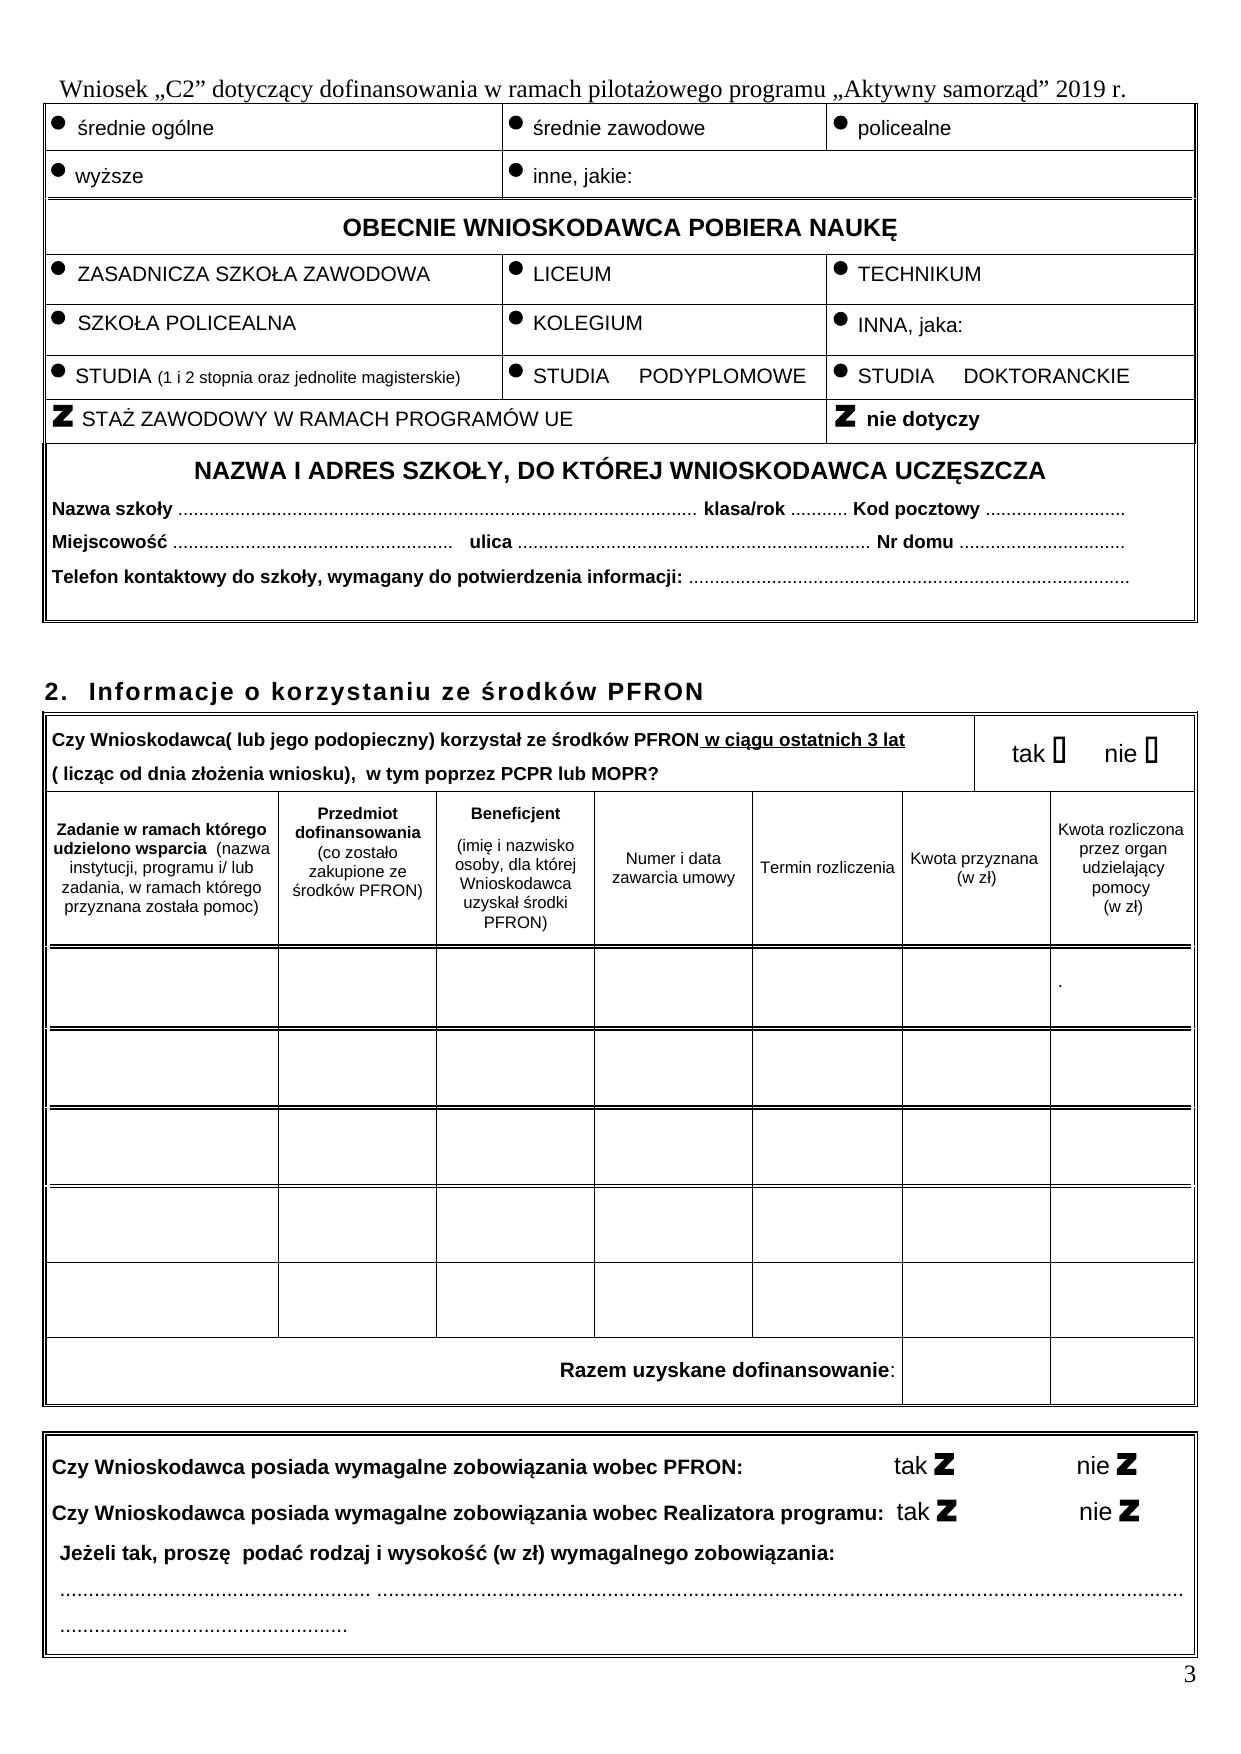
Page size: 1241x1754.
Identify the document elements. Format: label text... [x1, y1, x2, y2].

table_cell [903, 949, 1050, 1026]
table_cell [827, 151, 1194, 197]
table_cell Numer i data zawarcia umowy [595, 792, 752, 944]
table_cell [595, 1263, 752, 1337]
table_cell [437, 1031, 594, 1105]
table_cell [903, 1188, 1050, 1262]
table_cell . [1051, 944, 1196, 1026]
table_header tak nie [975, 716, 1194, 791]
table_cell [1051, 1105, 1196, 1183]
table_cell wyższe [46, 151, 502, 197]
text 2. Informacje o korzystaniu ze środków PFRON [44, 676, 1196, 705]
table_cell [47, 1263, 278, 1337]
table_cell KOLEGIUM [503, 305, 826, 355]
table_cell [753, 1263, 902, 1337]
table_cell [1051, 1026, 1196, 1105]
table_cell [437, 949, 594, 1026]
table_cell [44, 1026, 278, 1105]
table_cell [437, 1188, 594, 1262]
table_cell STUDIA DOKTORANCKIE [827, 356, 1194, 399]
table_cell inne, jakie: [503, 151, 827, 197]
table_cell [437, 1110, 594, 1183]
table_cell [753, 949, 902, 1026]
table_cell INNA, jaka: [827, 305, 1194, 355]
table_cell [437, 1263, 594, 1337]
table_cell policealne [827, 104, 1194, 150]
table_cell [595, 1110, 752, 1183]
table_cell [753, 1031, 902, 1105]
table_cell [903, 1031, 1050, 1105]
table_cell [903, 1110, 1050, 1183]
table_cell [753, 1188, 902, 1262]
table_cell [44, 944, 278, 1026]
table_cell średnie ogólne [46, 104, 502, 150]
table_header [47, 1436, 1194, 1654]
table_cell [903, 1263, 1050, 1337]
table_cell STUDIA (1 i 2 stopnia oraz jednolite magisterskie) [46, 356, 502, 399]
table_cell [595, 1031, 752, 1105]
table_cell OBECNIE WNIOSKODAWCA POBIERA NAUKĘ [44, 197, 1196, 254]
table_cell TECHNIKUM [827, 255, 1194, 304]
table_cell Zadanie w ramach którego udzielono wsparcia (nazwa instytucji, programu i/ lub zadania, w ramach którego przyznana została pomoc) [47, 792, 278, 944]
table_cell nie dotyczy [827, 400, 1194, 442]
table_cell [1051, 1184, 1196, 1262]
table_cell [595, 1188, 752, 1262]
table_cell [279, 1031, 436, 1105]
table_cell Razem uzyskane dofinansowanie: [47, 1338, 902, 1404]
table_cell [903, 1338, 1050, 1404]
table_cell STUDIA PODYPLOMOWE [503, 356, 826, 399]
table_cell ZASADNICZA SZKOŁA ZAWODOWA [46, 255, 502, 304]
table_cell [1051, 1263, 1194, 1337]
table_cell średnie zawodowe [503, 104, 826, 150]
table_cell Kwota przyznana (w zł) [903, 792, 1050, 944]
table_cell [279, 1188, 436, 1262]
table_cell Termin rozliczenia [753, 792, 902, 944]
table_cell Beneficjent (imię i nazwisko osoby, dla której Wnioskodawca uzyskał środki PFRON) [437, 792, 594, 944]
table_cell [44, 1184, 278, 1262]
table_cell STAŻ ZAWODOWY W RAMACH PROGRAMÓW UE [46, 400, 826, 442]
table_cell SZKOŁA POLICEALNA [46, 305, 502, 355]
table_cell [1051, 1338, 1194, 1404]
table_cell [753, 1110, 902, 1183]
table_cell Przedmiot dofinansowania (co zostało zakupione ze środków PFRON) [279, 792, 436, 944]
table_cell [44, 1105, 278, 1183]
table_cell [279, 1110, 436, 1183]
table_cell NAZWA I ADRES SZKOŁY, DO KTÓREJ WNIOSKODAWCA UCZĘSZCZA Nazwa szkoły .................................................................................................... klasa/rok ........... Kod pocztowy ........................... Miejscowość ...................................................... ulica .................................................................... Nr domu ................................ Telefon kontaktowy do szkoły, wymagany do potwierdzenia informacji: ..................................................................................... [47, 444, 1194, 619]
table_cell LICEUM [503, 255, 826, 304]
table_cell [595, 949, 752, 1026]
table_cell [279, 1263, 436, 1337]
table_cell [279, 949, 436, 1026]
table_cell Kwota rozliczona przez organ udzielający pomocy (w zł) [1051, 792, 1194, 944]
table_header Czy Wnioskodawca( lub jego podopieczny) korzystał ze środków PFRON w ciągu ostatnich 3 lat ( licząc od dnia złożenia wniosku), w tym poprzez PCPR lub MOPR? [47, 716, 974, 791]
